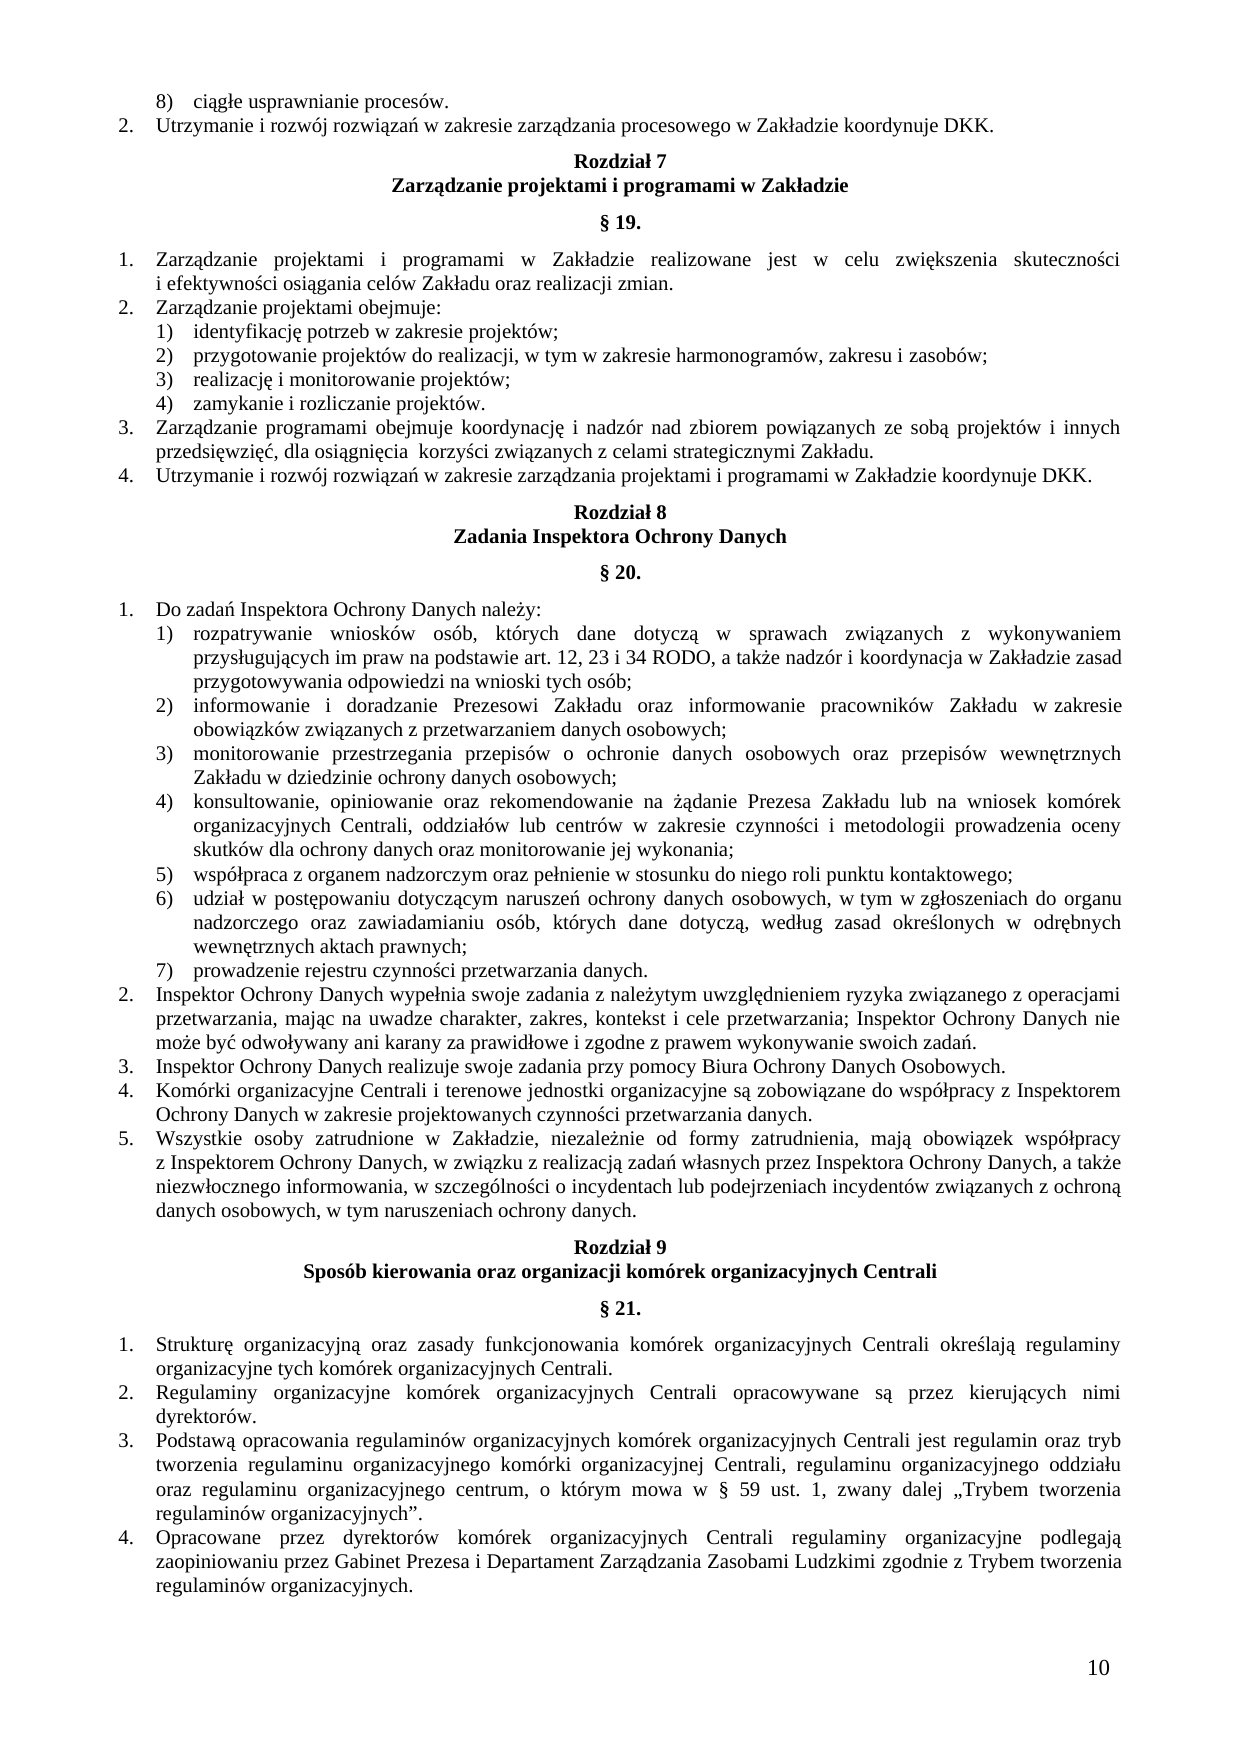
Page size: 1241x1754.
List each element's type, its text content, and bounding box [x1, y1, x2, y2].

list Opracowane przez dyrektorów komórek organizacyjnych Centrali regulaminy organizacyjne podlegają zaopiniowaniu przez Gabinet Prezesa i Departament Zarządzania Zasobami Ludzkimi zgodnie z Trybem tworzenia regulaminów organizacyjnych. [118, 1524, 1122, 1597]
list Regulaminy organizacyjne komórek organizacyjnych Centrali opracowywane są przez kierujących nimi dyrektorów. [118, 1380, 1122, 1428]
list rozpatrywanie wniosków osób, których dane dotyczą w sprawach związanych z wykonywaniem przysługujących im praw na podstawie art. 12, 23 i 34 RODO, a także nadzór i koordynacja w Zakładzie zasad przygotowywania odpowiedzi na wnioski tych osób; [156, 621, 1122, 693]
list konsultowanie, opiniowanie oraz rekomendowanie na żądanie Prezesa Zakładu lub na wniosek komórek organizacyjnych Centrali, oddziałów lub centrów w zakresie czynności i metodologii prowadzenia oceny skutków dla ochrony danych oraz monitorowanie jej wykonania; [156, 789, 1122, 861]
text Rozdział 8 Zadania Inspektora Ochrony Danych [118, 499, 1122, 548]
list ciągłe usprawnianie procesów. [156, 89, 1122, 113]
list Zarządzanie projektami i programami w Zakładzie realizowane jest w celu zwiększenia skuteczności i efektywności osiągania celów Zakładu oraz realizacji zmian. [118, 246, 1122, 294]
list realizację i monitorowanie projektów; [156, 367, 1122, 391]
list Zarządzanie programami obejmuje koordynację i nadzór nad zbiorem powiązanych ze sobą projektów i innych przedsięwzięć, dla osiągnięcia korzyści związanych z celami strategicznymi Zakładu. [118, 415, 1122, 463]
text Rozdział 7 Zarządzanie projektami i programami w Zakładzie [118, 149, 1122, 197]
list Do zadań Inspektora Ochrony Danych należy: [118, 597, 1122, 621]
list informowanie i doradzanie Prezesowi Zakładu oraz informowanie pracowników Zakładu w zakresie obowiązków związanych z przetwarzaniem danych osobowych; [156, 693, 1122, 741]
list monitorowanie przestrzegania przepisów o ochronie danych osobowych oraz przepisów wewnętrznych Zakładu w dziedzinie ochrony danych osobowych; [156, 741, 1122, 789]
list prowadzenie rejestru czynności przetwarzania danych. [156, 958, 1122, 982]
list Inspektor Ochrony Danych wypełnia swoje zadania z należytym uwzględnieniem ryzyka związanego z operacjami przetwarzania, mając na uwadze charakter, zakres, kontekst i cele przetwarzania; Inspektor Ochrony Danych nie może być odwoływany ani karany za prawidłowe i zgodne z prawem wykonywanie swoich zadań. [118, 982, 1122, 1054]
list Komórki organizacyjne Centrali i terenowe jednostki organizacyjne są zobowiązane do współpracy z Inspektorem Ochrony Danych w zakresie projektowanych czynności przetwarzania danych. [118, 1078, 1122, 1126]
list identyfikację potrzeb w zakresie projektów; [156, 319, 1122, 343]
list Strukturę organizacyjną oraz zasady funkcjonowania komórek organizacyjnych Centrali określają regulaminy organizacyjne tych komórek organizacyjnych Centrali. [118, 1332, 1122, 1380]
list udział w postępowaniu dotyczącym naruszeń ochrony danych osobowych, w tym w zgłoszeniach do organu nadzorczego oraz zawiadamianiu osób, których dane dotyczą, według zasad określonych w odrębnych wewnętrznych aktach prawnych; [156, 886, 1122, 958]
list współpraca z organem nadzorczym oraz pełnienie w stosunku do niego roli punktu kontaktowego; [156, 861, 1122, 886]
list przygotowanie projektów do realizacji, w tym w zakresie harmonogramów, zakresu i zasobów; [156, 343, 1122, 367]
list Podstawą opracowania regulaminów organizacyjnych komórek organizacyjnych Centrali jest regulamin oraz tryb tworzenia regulaminu organizacyjnego komórki organizacyjnej Centrali, regulaminu organizacyjnego oddziału oraz regulaminu organizacyjnego centrum, o którym mowa w § 59 ust. 1, zwany dalej „Trybem tworzenia regulaminów organizacyjnych”. [118, 1428, 1122, 1524]
text Rozdział 9 Sposób kierowania oraz organizacji komórek organizacyjnych Centrali [118, 1235, 1122, 1283]
list Utrzymanie i rozwój rozwiązań w zakresie zarządzania procesowego w Zakładzie koordynuje DKK. [118, 113, 1122, 137]
list Zarządzanie projektami obejmuje: [118, 294, 1122, 319]
list Utrzymanie i rozwój rozwiązań w zakresie zarządzania projektami i programami w Zakładzie koordynuje DKK. [118, 463, 1122, 487]
list Inspektor Ochrony Danych realizuje swoje zadania przy pomocy Biura Ochrony Danych Osobowych. [118, 1054, 1122, 1078]
list Wszystkie osoby zatrudnione w Zakładzie, niezależnie od formy zatrudnienia, mają obowiązek współpracy z Inspektorem Ochrony Danych, w związku z realizacją zadań własnych przez Inspektora Ochrony Danych, a także niezwłocznego informowania, w szczególności o incydentach lub podejrzeniach incydentów związanych z ochroną danych osobowych, w tym naruszeniach ochrony danych. [118, 1126, 1122, 1222]
list zamykanie i rozliczanie projektów. [156, 391, 1122, 415]
